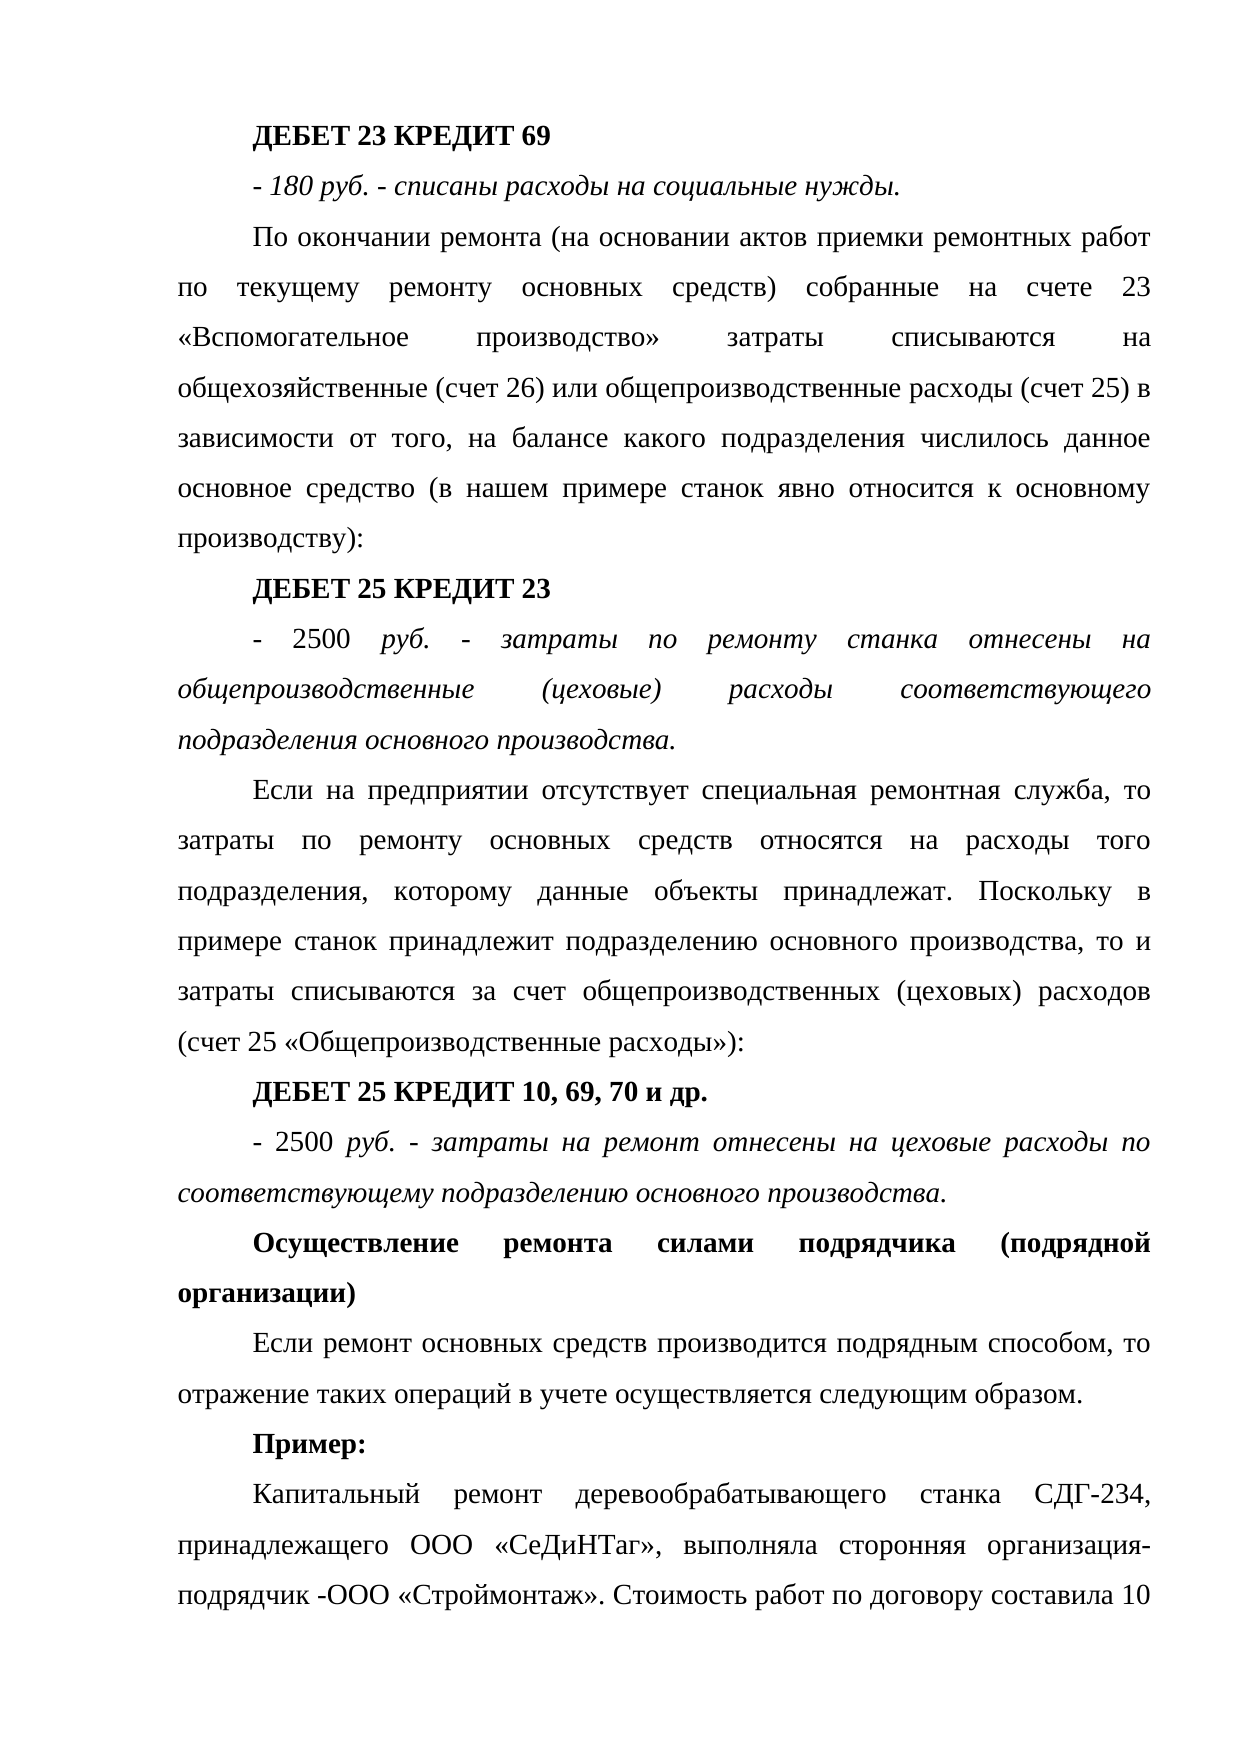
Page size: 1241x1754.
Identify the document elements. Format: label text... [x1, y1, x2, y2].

text ДЕБЕТ 23 КРЕДИТ 69 [177, 118, 1152, 152]
text ДЕБЕТ 25 КРЕДИТ 23 [177, 571, 1152, 604]
text - 180 руб. - списаны расходы на социальные нужды. [177, 168, 1152, 202]
text По окончании ремонта (на основании актов приемки ремонтных работ по текущему ремонту основных средств) собранные на счете 23 «Вспомогательное производство» затраты списываются на общехозяйственные (счет 26) или общепроизводственные расходы (счет 25) в зависимости от того, на балансе какого подразделения числилось данное основное средство (в нашем примере станок явно относится к основному производству): [177, 219, 1152, 554]
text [177, 1477, 1152, 1611]
text ДЕБЕТ 25 КРЕДИТ 10, 69, 70 и др. [177, 1074, 1152, 1108]
text - 2500 руб. - затраты на ремонт отнесены на цеховые расходы по соответствующему подразделению основного производства. [177, 1124, 1152, 1208]
text Если ремонт основных средств производится подрядным способом, то отражение таких операций в учете осуществляется следующим образом. [177, 1326, 1152, 1409]
text Если на предприятии отсутствует специальная ремонтная служба, то затраты по ремонту основных средств относятся на расходы того подразделения, которому данные объекты принадлежат. Поскольку в примере станок принадлежит подразделению основного производства, то и затраты списываются за счет общепроизводственных (цеховых) расходов (счет 25 «Общепроизводственные расходы»): [177, 772, 1152, 1057]
text - 2500 руб. - затраты по ремонту станка отнесены на общепроизводственные (цеховые) расходы соответствующего подразделения основного производства. [177, 621, 1152, 755]
text Осуществление ремонта силами подрядчика (подрядной организации) [177, 1225, 1152, 1309]
text Пример: [177, 1426, 1152, 1460]
